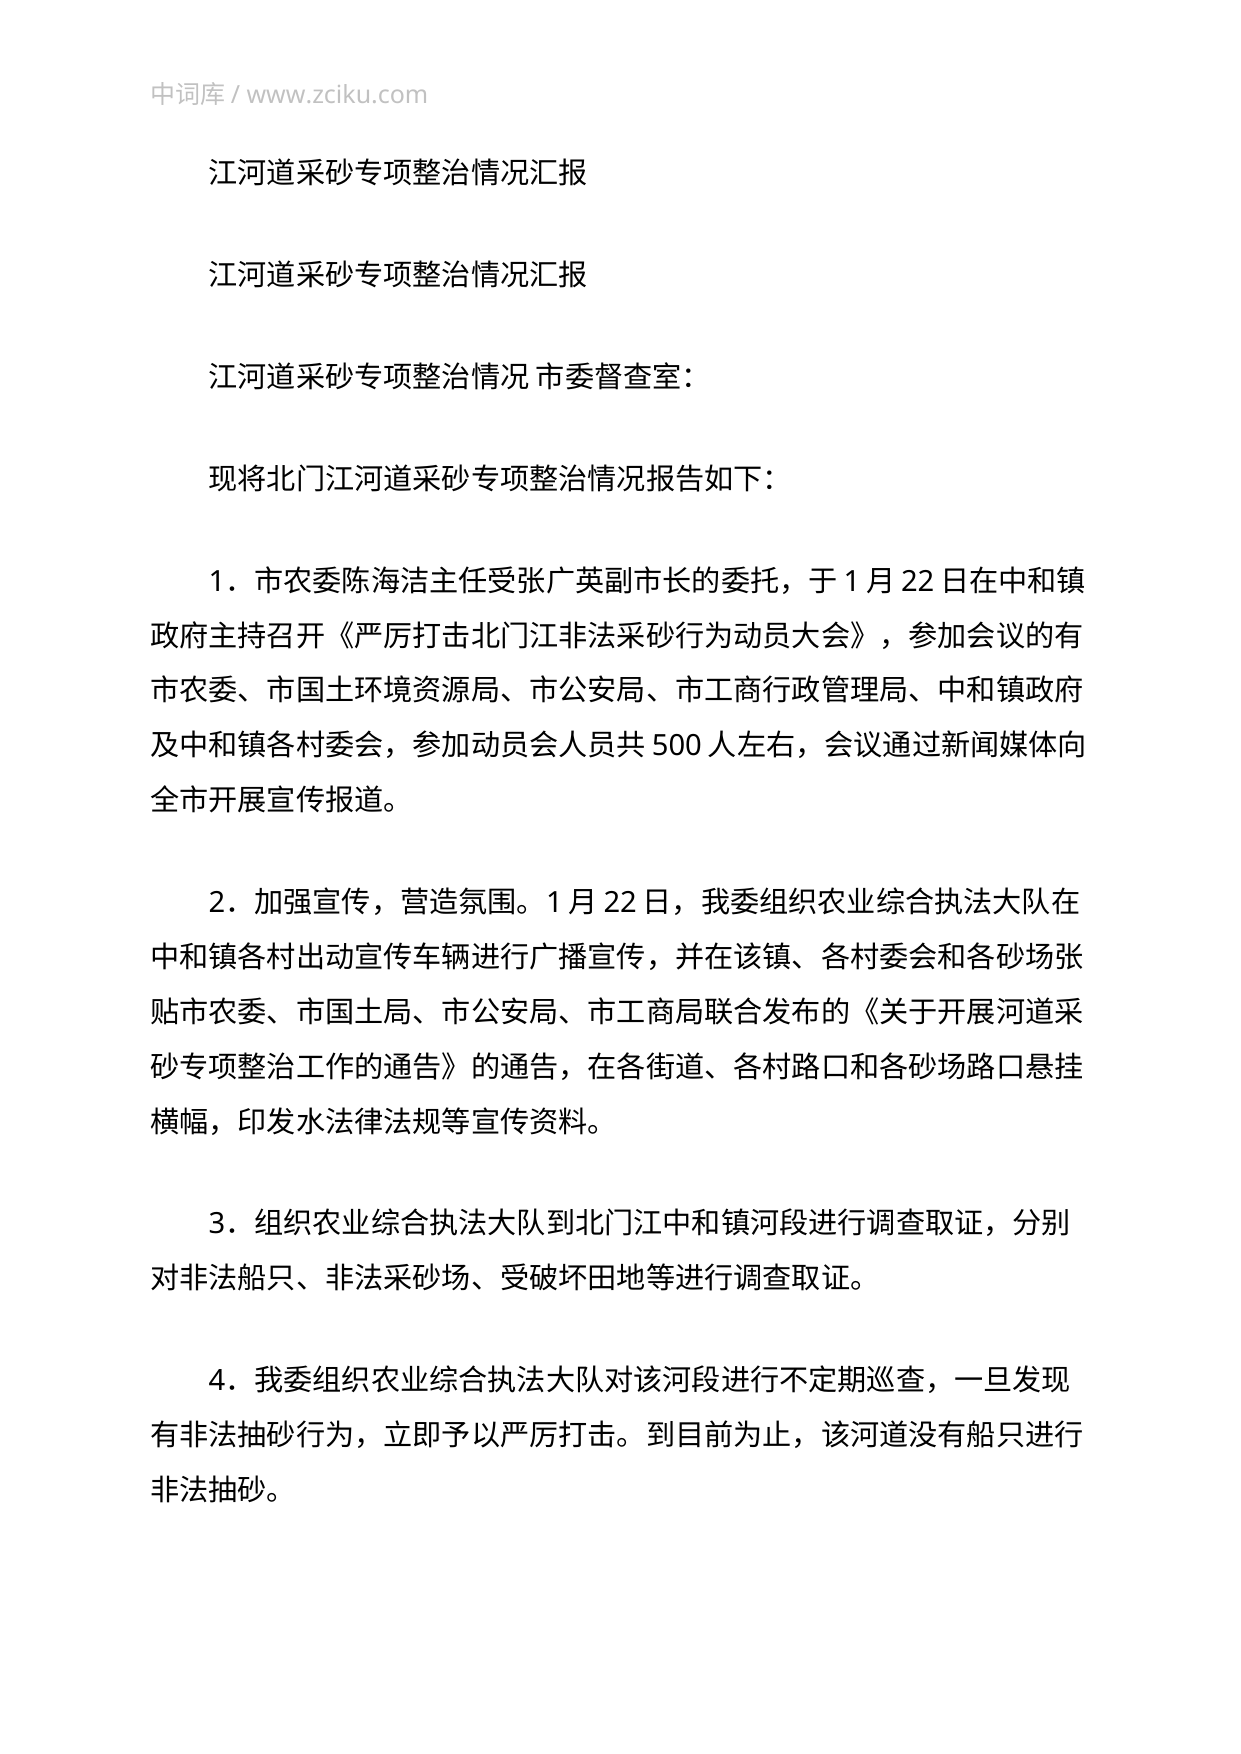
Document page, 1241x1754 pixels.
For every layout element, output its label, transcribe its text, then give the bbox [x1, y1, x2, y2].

text 3．组织农业综合执法大队到北门江中和镇河段进行调查取证，分别对非法船只、非法采砂场、受破坏田地等进行调查取证。 [150, 1200, 1090, 1297]
text 江河道采砂专项整治情况 市委督查室： [150, 353, 1090, 396]
text 4．我委组织农业综合执法大队对该河段进行不定期巡查，一旦发现有非法抽砂行为，立即予以严厉打击。到目前为止，该河道没有船只进行非法抽砂。 [150, 1357, 1090, 1509]
text 江河道采砂专项整治情况汇报 [150, 150, 1090, 192]
text 1．市农委陈海洁主任受张广英副市长的委托，于1月22日在中和镇政府主持召开《严厉打击北门江非法采砂行为动员大会》，参加会议的有市农委、市国土环境资源局、市公安局、市工商行政管理局、中和镇政府及中和镇各村委会，参加动员会人员共500人左右，会议通过新闻媒体向全市开展宣传报道。 [150, 557, 1090, 819]
text 江河道采砂专项整治情况汇报 [150, 252, 1090, 294]
text 2．加强宣传，营造氛围。1月22日，我委组织农业综合执法大队在中和镇各村出动宣传车辆进行广播宣传，并在该镇、各村委会和各砂场张贴市农委、市国土局、市公安局、市工商局联合发布的《关于开展河道采砂专项整治工作的通告》的通告，在各街道、各村路口和各砂场路口悬挂横幅，印发水法律法规等宣传资料。 [150, 879, 1090, 1141]
text 现将北门江河道采砂专项整治情况报告如下： [150, 455, 1090, 498]
